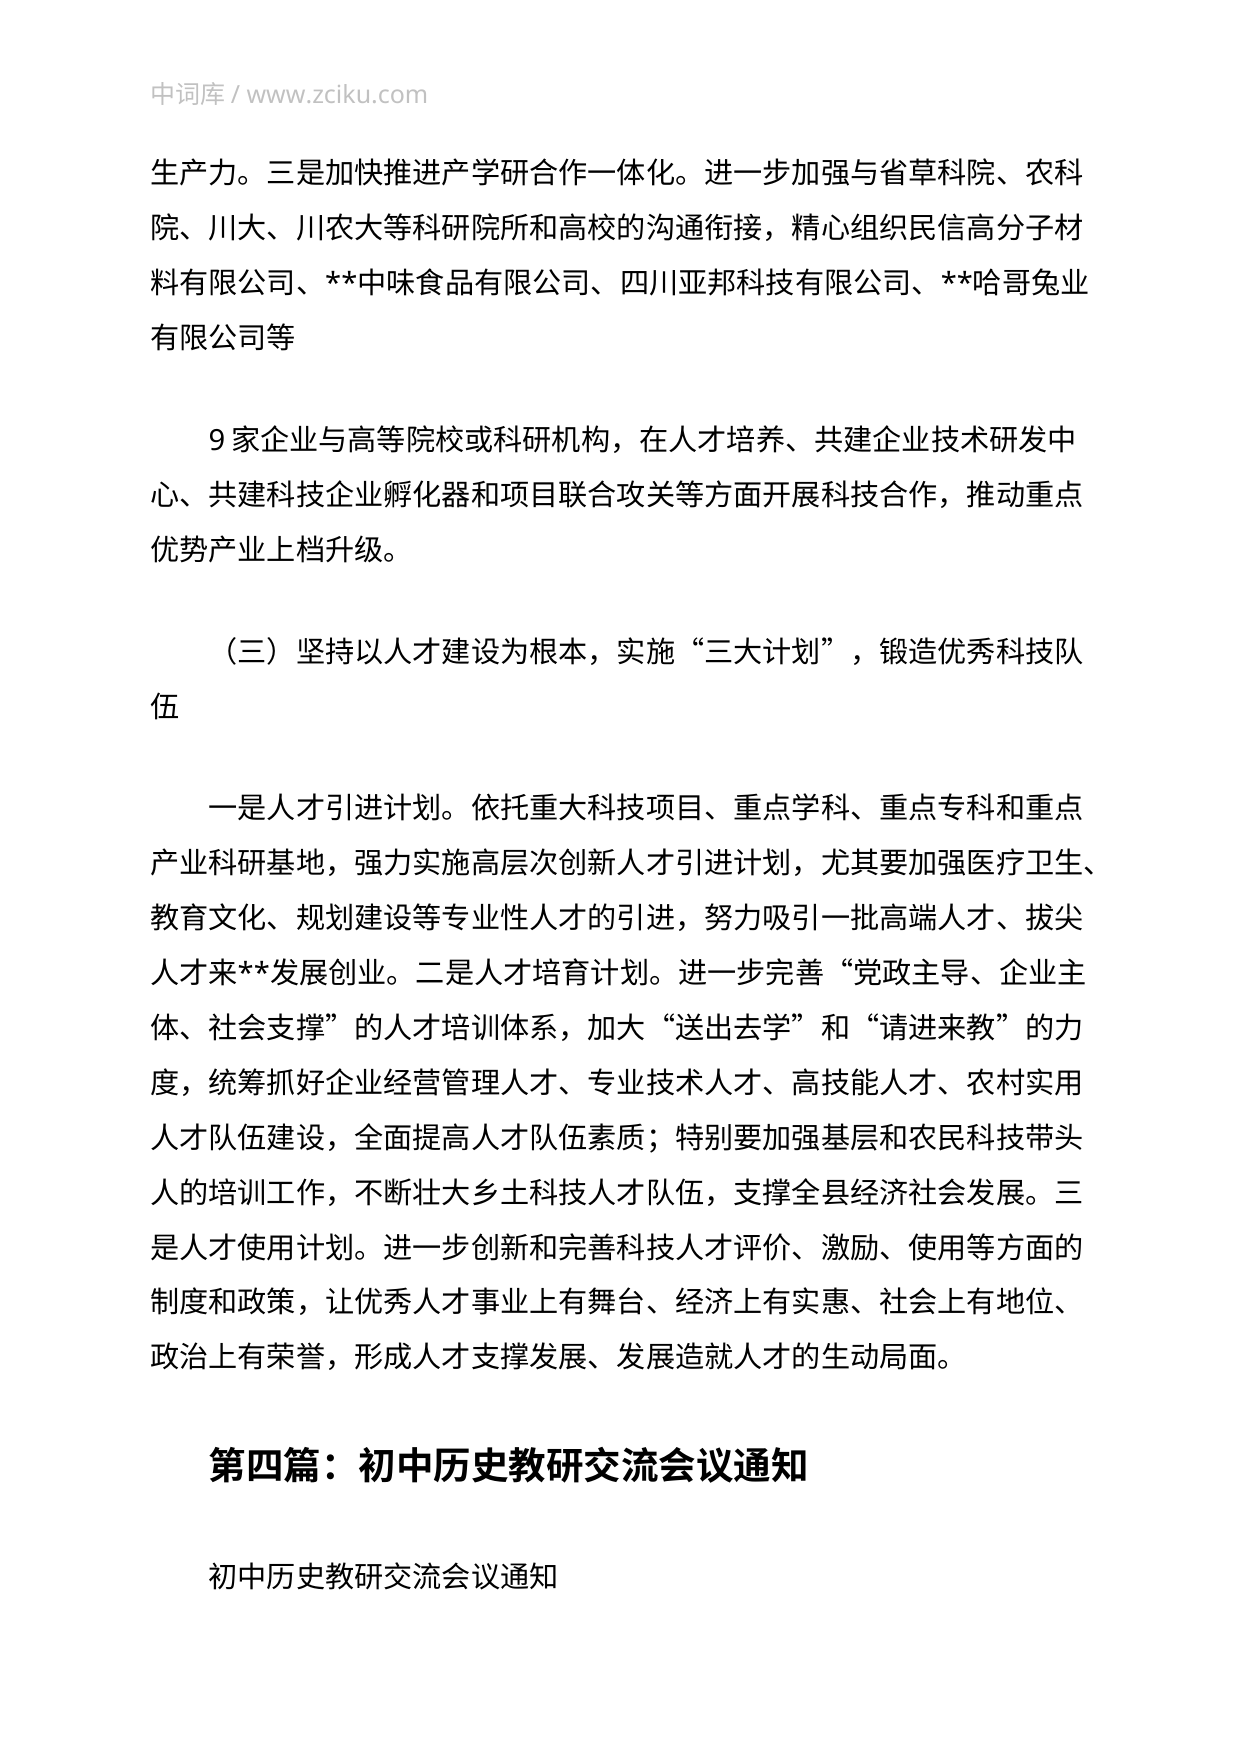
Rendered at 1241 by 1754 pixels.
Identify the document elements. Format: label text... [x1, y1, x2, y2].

text 9家企业与高等院校或科研机构，在人才培养、共建企业技术研发中心、共建科技企业孵化器和项目联合攻关等方面开展科技合作，推动重点优势产业上档升级。 [150, 417, 1090, 569]
text 第四篇：初中历史教研交流会议通知 [150, 1436, 1090, 1490]
text （三）坚持以人才建设为根本，实施“三大计划”，锻造优秀科技队伍 [150, 628, 1090, 725]
text 一是人才引进计划。依托重大科技项目、重点学科、重点专科和重点产业科研基地，强力实施高层次创新人才引进计划，尤其要加强医疗卫生、教育文化、规划建设等专业性人才的引进，努力吸引一批高端人才、拔尖人才来**发展创业。二是人才培育计划。进一步完善“党政主导、企业主体、社会支撑”的人才培训体系，加大“送出去学”和“请进来教”的力度，统筹抓好企业经营管理人才、专业技术人才、高技能人才、农村实用人才队伍建设，全面提高人才队伍素质；特别要加强基层和农民科技带头人的培训工作，不断壮大乡土科技人才队伍，支撑全县经济社会发展。三是人才使用计划。进一步创新和完善科技人才评价、激励、使用等方面的制度和政策，让优秀人才事业上有舞台、经济上有实惠、社会上有地位、政治上有荣誉，形成人才支撑发展、发展造就人才的生动局面。 [150, 785, 1090, 1376]
text 初中历史教研交流会议通知 [150, 1553, 1090, 1595]
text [150, 150, 1090, 357]
